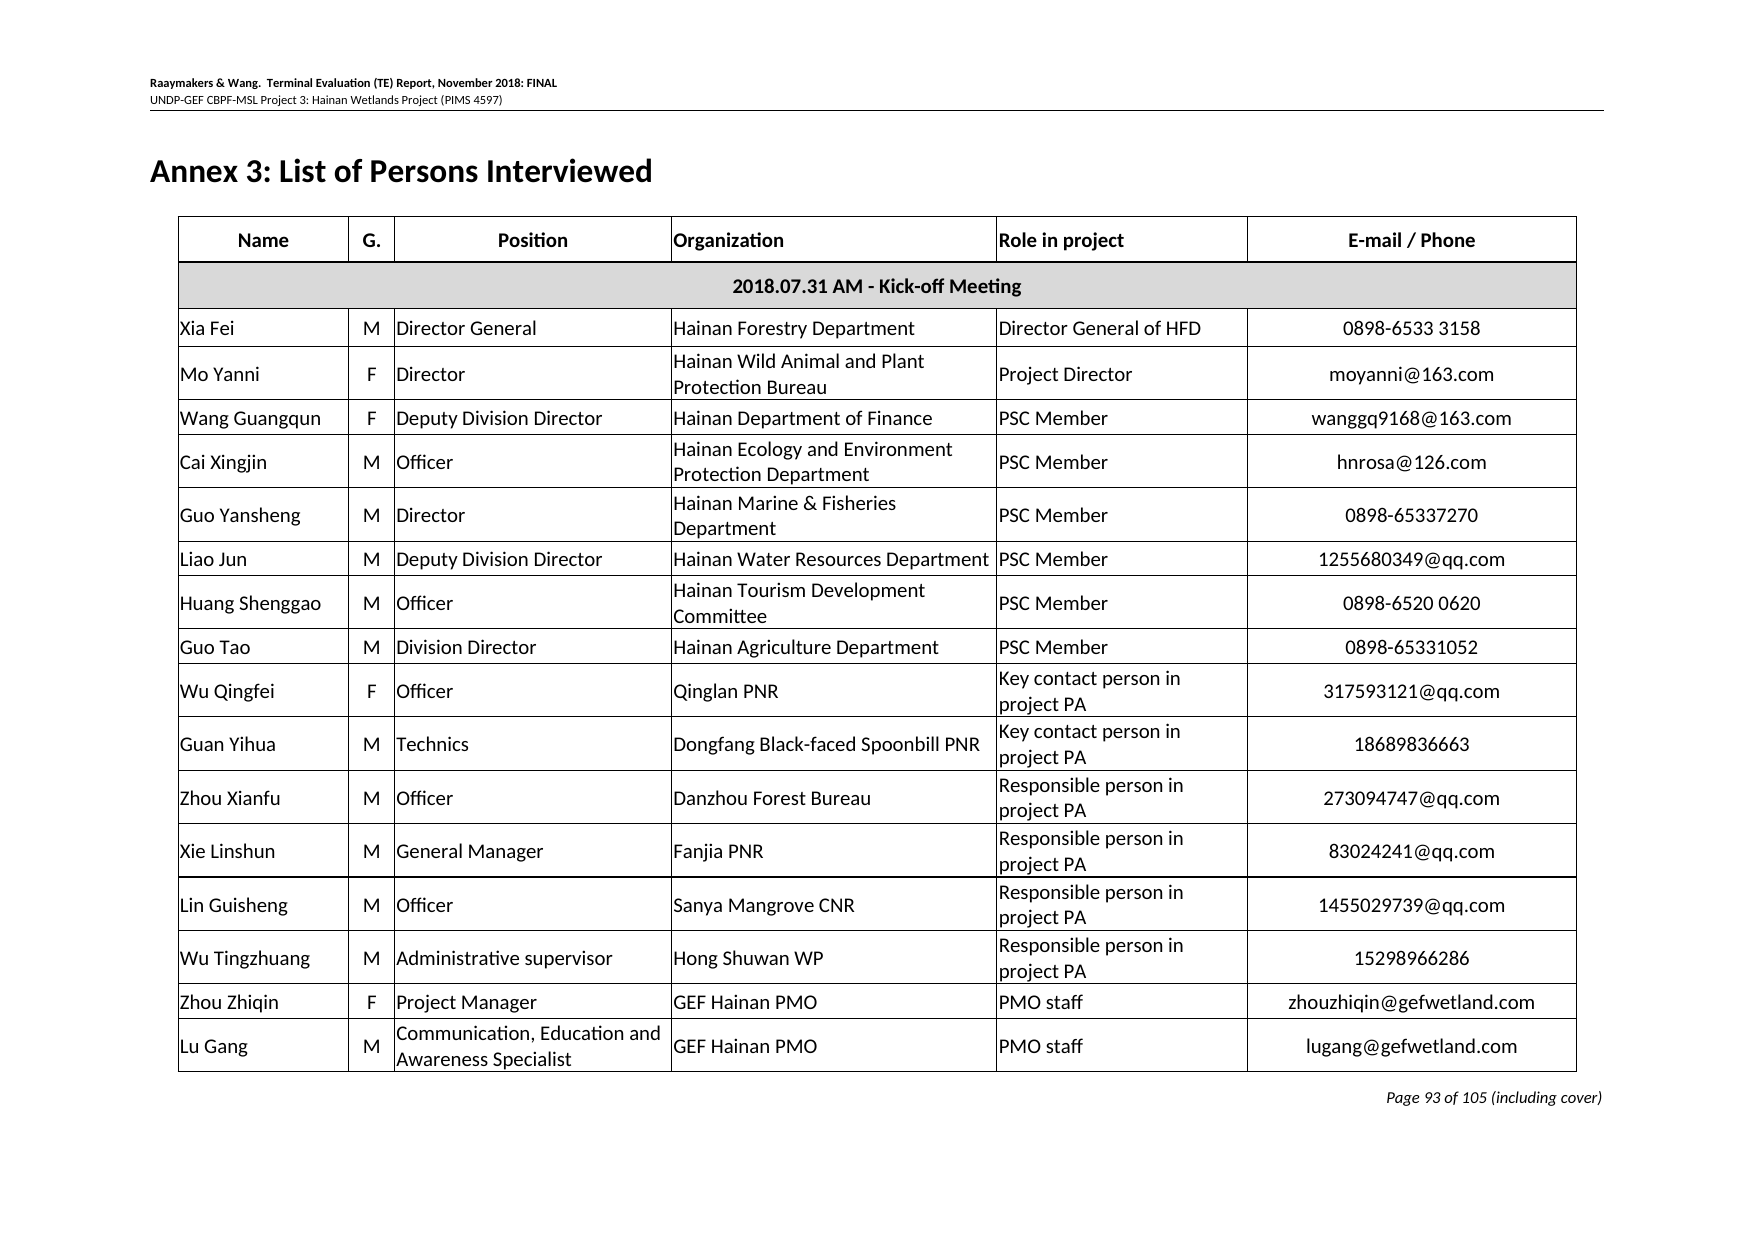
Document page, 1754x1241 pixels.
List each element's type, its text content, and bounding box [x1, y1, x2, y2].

table_cell Dongfang Black-faced Spoonbill PNR [672, 717, 996, 769]
table_cell Hainan Tourism Development Committee [672, 576, 996, 628]
table_cell Xia Fei [179, 309, 348, 346]
table_cell moyanni@163.com [1248, 347, 1576, 399]
table_cell Officer [395, 576, 671, 628]
table_cell Zhou Xianfu [179, 771, 348, 823]
table_cell Hainan Ecology and Environment Protection Department [672, 435, 996, 487]
table_cell M [349, 1019, 394, 1071]
table_cell Project Manager [395, 984, 671, 1018]
table_cell General Manager [395, 824, 671, 876]
table_cell F [349, 984, 394, 1018]
table_cell Responsible person in project PA [997, 931, 1247, 983]
table_cell PSC Member [997, 400, 1247, 434]
table_cell M [349, 576, 394, 628]
table_cell Responsible person in project PA [997, 824, 1247, 876]
table_cell Responsible person in project PA [997, 878, 1247, 930]
table_cell Communication, Education and Awareness Specialist [395, 1019, 671, 1071]
table_cell Liao Jun [179, 542, 348, 575]
table_cell Hainan Wild Animal and Plant Protection Bureau [672, 347, 996, 399]
table_cell 2018.07.31 AM - Kick-off Meeting [179, 263, 1576, 308]
table_cell M [349, 542, 394, 575]
table_cell M [349, 629, 394, 663]
table_cell Cai Xingjin [179, 435, 348, 487]
table_cell Hainan Forestry Department [672, 309, 996, 346]
table_cell PSC Member [997, 435, 1247, 487]
table_cell M [349, 488, 394, 541]
table_cell Key contact person in project PA [997, 717, 1247, 769]
table_cell PMO staff [997, 1019, 1247, 1071]
table_cell PSC Member [997, 576, 1247, 628]
table_cell zhouzhiqin@gefwetland.com [1248, 984, 1576, 1018]
table_cell Wang Guangqun [179, 400, 348, 434]
table_header Role in project [997, 217, 1247, 261]
table_cell Responsible person in project PA [997, 771, 1247, 823]
table_cell F [349, 347, 394, 399]
table_cell Officer [395, 771, 671, 823]
table_cell Wu Qingfei [179, 664, 348, 716]
table_cell PSC Member [997, 629, 1247, 663]
table_cell Officer [395, 664, 671, 716]
table_cell hnrosa@126.com [1248, 435, 1576, 487]
table_cell GEF Hainan PMO [672, 1019, 996, 1071]
table_cell Technics [395, 717, 671, 769]
table_cell Director [395, 488, 671, 541]
table_cell Qinglan PNR [672, 664, 996, 716]
table_cell 273094747@qq.com [1248, 771, 1576, 823]
table_cell 317593121@qq.com [1248, 664, 1576, 716]
table_cell Hainan Agriculture Department [672, 629, 996, 663]
table_cell 15298966286 [1248, 931, 1576, 983]
table_cell PSC Member [997, 488, 1247, 541]
table_cell 18689836663 [1248, 717, 1576, 769]
table_cell Hainan Water Resources Department [672, 542, 996, 575]
table_cell Huang Shenggao [179, 576, 348, 628]
table_cell 1255680349@qq.com [1248, 542, 1576, 575]
table_cell F [349, 400, 394, 434]
table_cell M [349, 824, 394, 876]
table_cell Division Director [395, 629, 671, 663]
table_cell Danzhou Forest Bureau [672, 771, 996, 823]
table_header Organization [672, 217, 996, 261]
table_cell Hainan Marine & Fisheries Department [672, 488, 996, 541]
table_cell Project Director [997, 347, 1247, 399]
table_cell M [349, 309, 394, 346]
table_cell Fanjia PNR [672, 824, 996, 876]
table_cell 0898-6533 3158 [1248, 309, 1576, 346]
table_cell Lu Gang [179, 1019, 348, 1071]
table_cell Director General of HFD [997, 309, 1247, 346]
table_cell Sanya Mangrove CNR [672, 878, 996, 930]
table_cell Mo Yanni [179, 347, 348, 399]
table_cell Director General [395, 309, 671, 346]
table_cell Officer [395, 878, 671, 930]
table_cell PSC Member [997, 542, 1247, 575]
table_header E-mail / Phone [1248, 217, 1576, 261]
table_cell Key contact person in project PA [997, 664, 1247, 716]
table_cell GEF Hainan PMO [672, 984, 996, 1018]
table_cell M [349, 878, 394, 930]
table_cell Deputy Division Director [395, 400, 671, 434]
table_cell M [349, 931, 394, 983]
table_cell Guo Yansheng [179, 488, 348, 541]
table_cell Hong Shuwan WP [672, 931, 996, 983]
table_cell 83024241@qq.com [1248, 824, 1576, 876]
table_cell Guan Yihua [179, 717, 348, 769]
table_cell F [349, 664, 394, 716]
table_cell Lin Guisheng [179, 878, 348, 930]
table_header Position [395, 217, 671, 261]
table_cell Guo Tao [179, 629, 348, 663]
table_cell M [349, 435, 394, 487]
table_cell 0898-65331052 [1248, 629, 1576, 663]
table_cell 0898-65337270 [1248, 488, 1576, 541]
table_header Name [179, 217, 348, 261]
table_cell 1455029739@qq.com [1248, 878, 1576, 930]
table_cell wanggq9168@163.com [1248, 400, 1576, 434]
table_cell PMO staff [997, 984, 1247, 1018]
table_cell Director [395, 347, 671, 399]
table_cell Administrative supervisor [395, 931, 671, 983]
table_cell Officer [395, 435, 671, 487]
table_header G. [349, 217, 394, 261]
table_cell Hainan Department of Finance [672, 400, 996, 434]
table_cell 0898-6520 0620 [1248, 576, 1576, 628]
table_cell M [349, 717, 394, 769]
table_cell Xie Linshun [179, 824, 348, 876]
table_cell Zhou Zhiqin [179, 984, 348, 1018]
table_cell Wu Tingzhuang [179, 931, 348, 983]
table_cell lugang@gefwetland.com [1248, 1019, 1576, 1071]
subtitle Annex 3: List of Persons Interviewed [150, 150, 1604, 191]
table_cell M [349, 771, 394, 823]
table_cell Deputy Division Director [395, 542, 671, 575]
